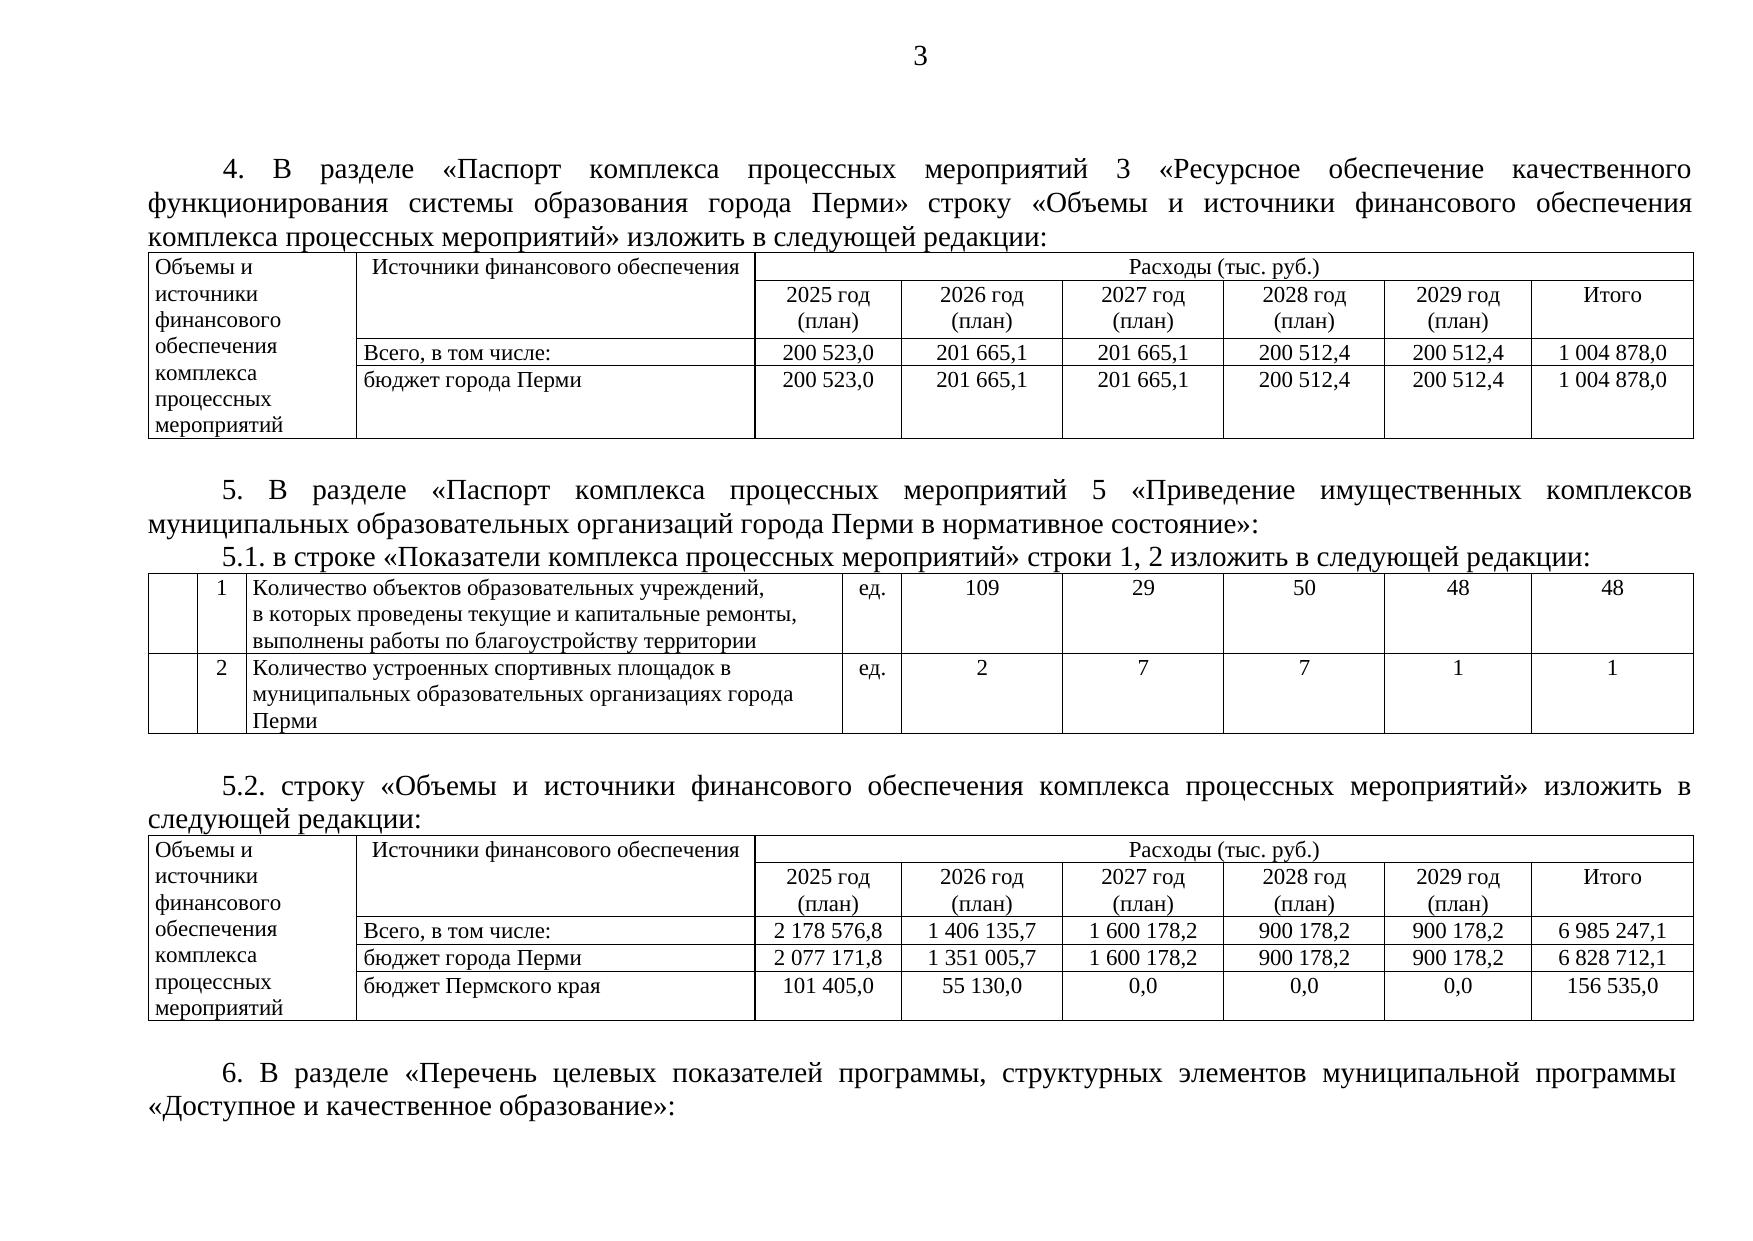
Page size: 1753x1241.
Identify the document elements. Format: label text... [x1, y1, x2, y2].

table_header 1 [198, 574, 246, 653]
text 4. В разделе «Паспорт комплекса процессных мероприятий 3 «Ресурсное обеспечение качественного функционирования системы образования города Перми» строку «Объемы и источники финансового обеспечения комплекса процессных мероприятий» изложить в следующей редакции: [148, 152, 1693, 252]
table_header Расходы (тыс. руб.) [756, 836, 1693, 862]
text 5.1. в строке «Показатели комплекса процессных мероприятий» строки 1, 2 изложить в следующей редакции: [148, 539, 1693, 573]
text 6. В разделе «Перечень целевых показателей программы, структурных элементов муниципальной программы «Доступное и качественное образование»: [148, 1055, 1693, 1122]
table_cell Всего, в том числе: [357, 339, 754, 365]
table_header 48 [1532, 574, 1693, 653]
table_cell Количество устроенных спортивных площадок в муниципальных образовательных организациях города Перми [247, 654, 842, 733]
table_cell 7 [1063, 654, 1223, 733]
table_cell 6 828 712,1 [1532, 945, 1693, 971]
table_cell ед. [843, 654, 901, 733]
table_cell 2 077 171,8 [756, 945, 901, 971]
text 5. В разделе «Паспорт комплекса процессных мероприятий 5 «Приведение имущественных комплексов муниципальных образовательных организаций города Перми в нормативное состояние»: [148, 472, 1693, 539]
table_cell бюджет города Перми [357, 945, 754, 971]
table_cell 200 512,4 [1385, 339, 1531, 365]
table_cell 2028 год (план) [1224, 863, 1384, 916]
table_cell 2 178 576,8 [756, 917, 901, 943]
table_cell 156 535,0 [1532, 972, 1693, 1020]
table_header Источники финансового обеспечения [357, 836, 754, 916]
table_header Расходы (тыс. руб.) [756, 253, 1693, 280]
table_header 48 [1385, 574, 1531, 653]
table_cell 201 665,1 [902, 339, 1062, 365]
table_header Источники финансового обеспечения [357, 253, 754, 337]
table_cell 0,0 [1385, 972, 1531, 1020]
table_header ед. [843, 574, 901, 653]
table_cell 1 600 178,2 [1063, 917, 1223, 943]
table_cell 200 523,0 [756, 339, 901, 365]
table_cell 0,0 [1224, 972, 1384, 1020]
table_cell 200 512,4 [1385, 366, 1531, 438]
table_cell 200 512,4 [1224, 339, 1384, 365]
table_cell 2027 год (план) [1063, 863, 1223, 916]
table_cell 2028 год (план) [1224, 281, 1384, 337]
table_cell 900 178,2 [1224, 945, 1384, 971]
table_cell 900 178,2 [1385, 945, 1531, 971]
table_cell 1 351 005,7 [902, 945, 1062, 971]
table_cell 55 130,0 [902, 972, 1062, 1020]
table_cell 1 600 178,2 [1063, 945, 1223, 971]
table_cell 200 523,0 [756, 366, 901, 438]
table_cell Итого [1532, 863, 1693, 916]
table_cell бюджет города Перми [357, 366, 754, 438]
table_header Объемы и источники финансового обеспечения комплекса процессных мероприятий [149, 836, 356, 1020]
table_cell 2025 год (план) [756, 863, 901, 916]
text 5.2. строку «Объемы и источники финансового обеспечения комплекса процессных мероприятий» изложить в следующей редакции: [148, 768, 1693, 835]
table_cell 2029 год (план) [1385, 281, 1531, 337]
table_cell 200 512,4 [1224, 366, 1384, 438]
table_cell 2026 год (план) [902, 281, 1062, 337]
table_cell 7 [1224, 654, 1384, 733]
table_cell Итого [1532, 281, 1693, 337]
table_cell [149, 654, 197, 733]
table_cell 1 406 135,7 [902, 917, 1062, 943]
table_cell 101 405,0 [756, 972, 901, 1020]
table_header [149, 574, 197, 653]
table_header 50 [1224, 574, 1384, 653]
table_cell 1 004 878,0 [1532, 339, 1693, 365]
table_header 109 [902, 574, 1062, 653]
table_cell 2027 год (план) [1063, 281, 1223, 337]
table_cell бюджет Пермского края [357, 972, 754, 1020]
table_cell 201 665,1 [902, 366, 1062, 438]
table_cell 1 [1385, 654, 1531, 733]
table_cell 201 665,1 [1063, 366, 1223, 438]
table_cell 2 [902, 654, 1062, 733]
table_cell 1 [1532, 654, 1693, 733]
table_cell 900 178,2 [1385, 917, 1531, 943]
table_cell Всего, в том числе: [357, 917, 754, 943]
table_header Количество объектов образовательных учреждений, в которых проведены текущие и капитальные ремонты, выполнены работы по благоустройству территории [247, 574, 842, 653]
table_cell 2026 год (план) [902, 863, 1062, 916]
table_header Объемы и источники финансового обеспечения комплекса процессных мероприятий [149, 253, 356, 438]
table_cell 0,0 [1063, 972, 1223, 1020]
table_cell 2 [198, 654, 246, 733]
table_cell 6 985 247,1 [1532, 917, 1693, 943]
table_cell 2025 год (план) [756, 281, 901, 337]
table_cell 1 004 878,0 [1532, 366, 1693, 438]
table_cell 900 178,2 [1224, 917, 1384, 943]
table_header 29 [1063, 574, 1223, 653]
table_cell 2029 год (план) [1385, 863, 1531, 916]
table_cell 201 665,1 [1063, 339, 1223, 365]
